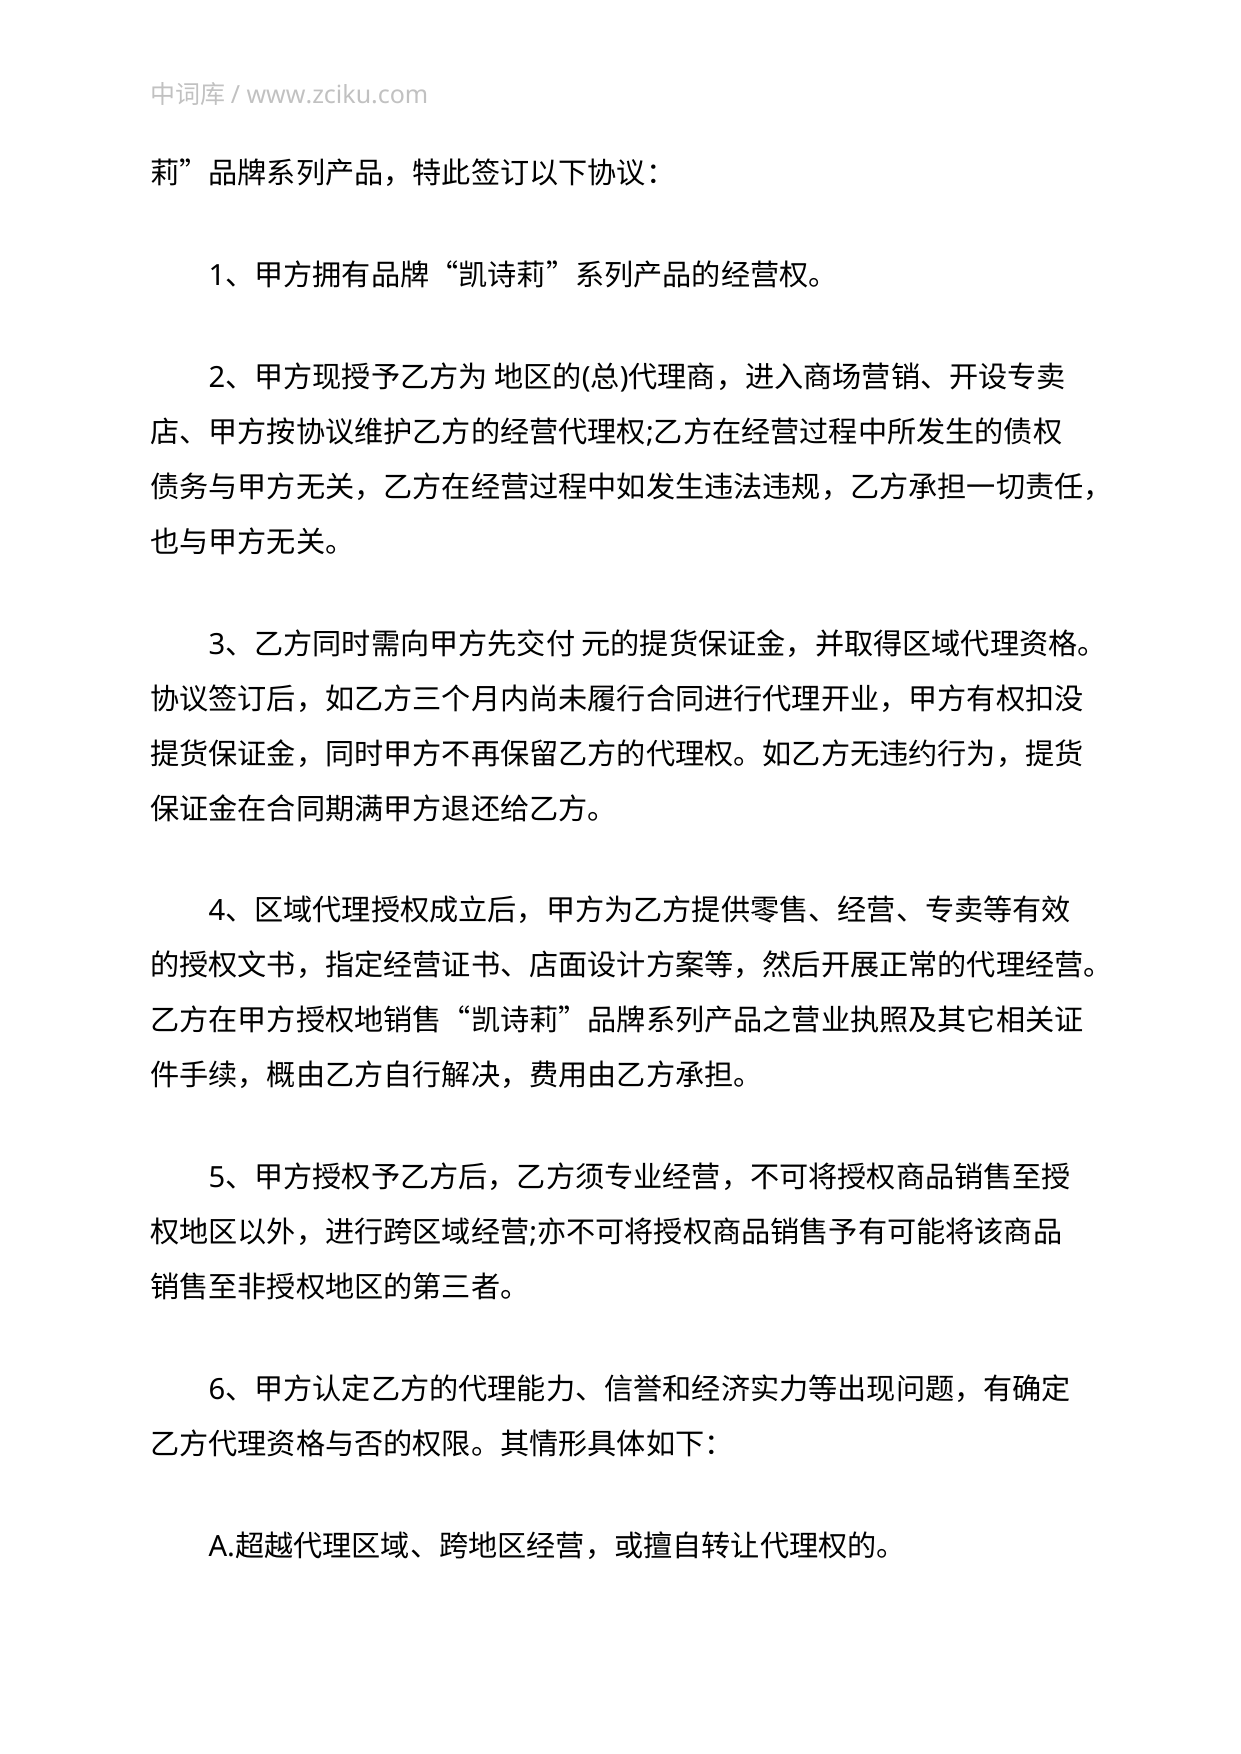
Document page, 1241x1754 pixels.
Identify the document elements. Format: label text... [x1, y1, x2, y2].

text 3、乙方同时需向甲方先交付 元的提货保证金，并取得区域代理资格。协议签订后，如乙方三个月内尚未履行合同进行代理开业，甲方有权扣没提货保证金，同时甲方不再保留乙方的代理权。如乙方无违约行为，提货保证金在合同期满甲方退还给乙方。 [150, 620, 1090, 827]
text A.超越代理区域、跨地区经营，或擅自转让代理权的。 [150, 1522, 1090, 1564]
text 2、甲方现授予乙方为 地区的(总)代理商，进入商场营销、开设专卖店、甲方按协议维护乙方的经营代理权;乙方在经营过程中所发生的债权债务与甲方无关，乙方在经营过程中如发生违法违规，乙方承担一切责任，也与甲方无关。 [150, 354, 1090, 561]
text 1、甲方拥有品牌“凯诗莉”系列产品的经营权。 [150, 252, 1090, 294]
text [150, 150, 1090, 192]
text 6、甲方认定乙方的代理能力、信誉和经济实力等出现问题，有确定乙方代理资格与否的权限。其情形具体如下： [150, 1365, 1090, 1463]
text 5、甲方授权予乙方后，乙方须专业经营，不可将授权商品销售至授权地区以外，进行跨区域经营;亦不可将授权商品销售予有可能将该商品销售至非授权地区的第三者。 [150, 1153, 1090, 1306]
text 4、区域代理授权成立后，甲方为乙方提供零售、经营、专卖等有效的授权文书，指定经营证书、店面设计方案等，然后开展正常的代理经营。乙方在甲方授权地销售“凯诗莉”品牌系列产品之营业执照及其它相关证件手续，概由乙方自行解决，费用由乙方承担。 [150, 887, 1090, 1094]
